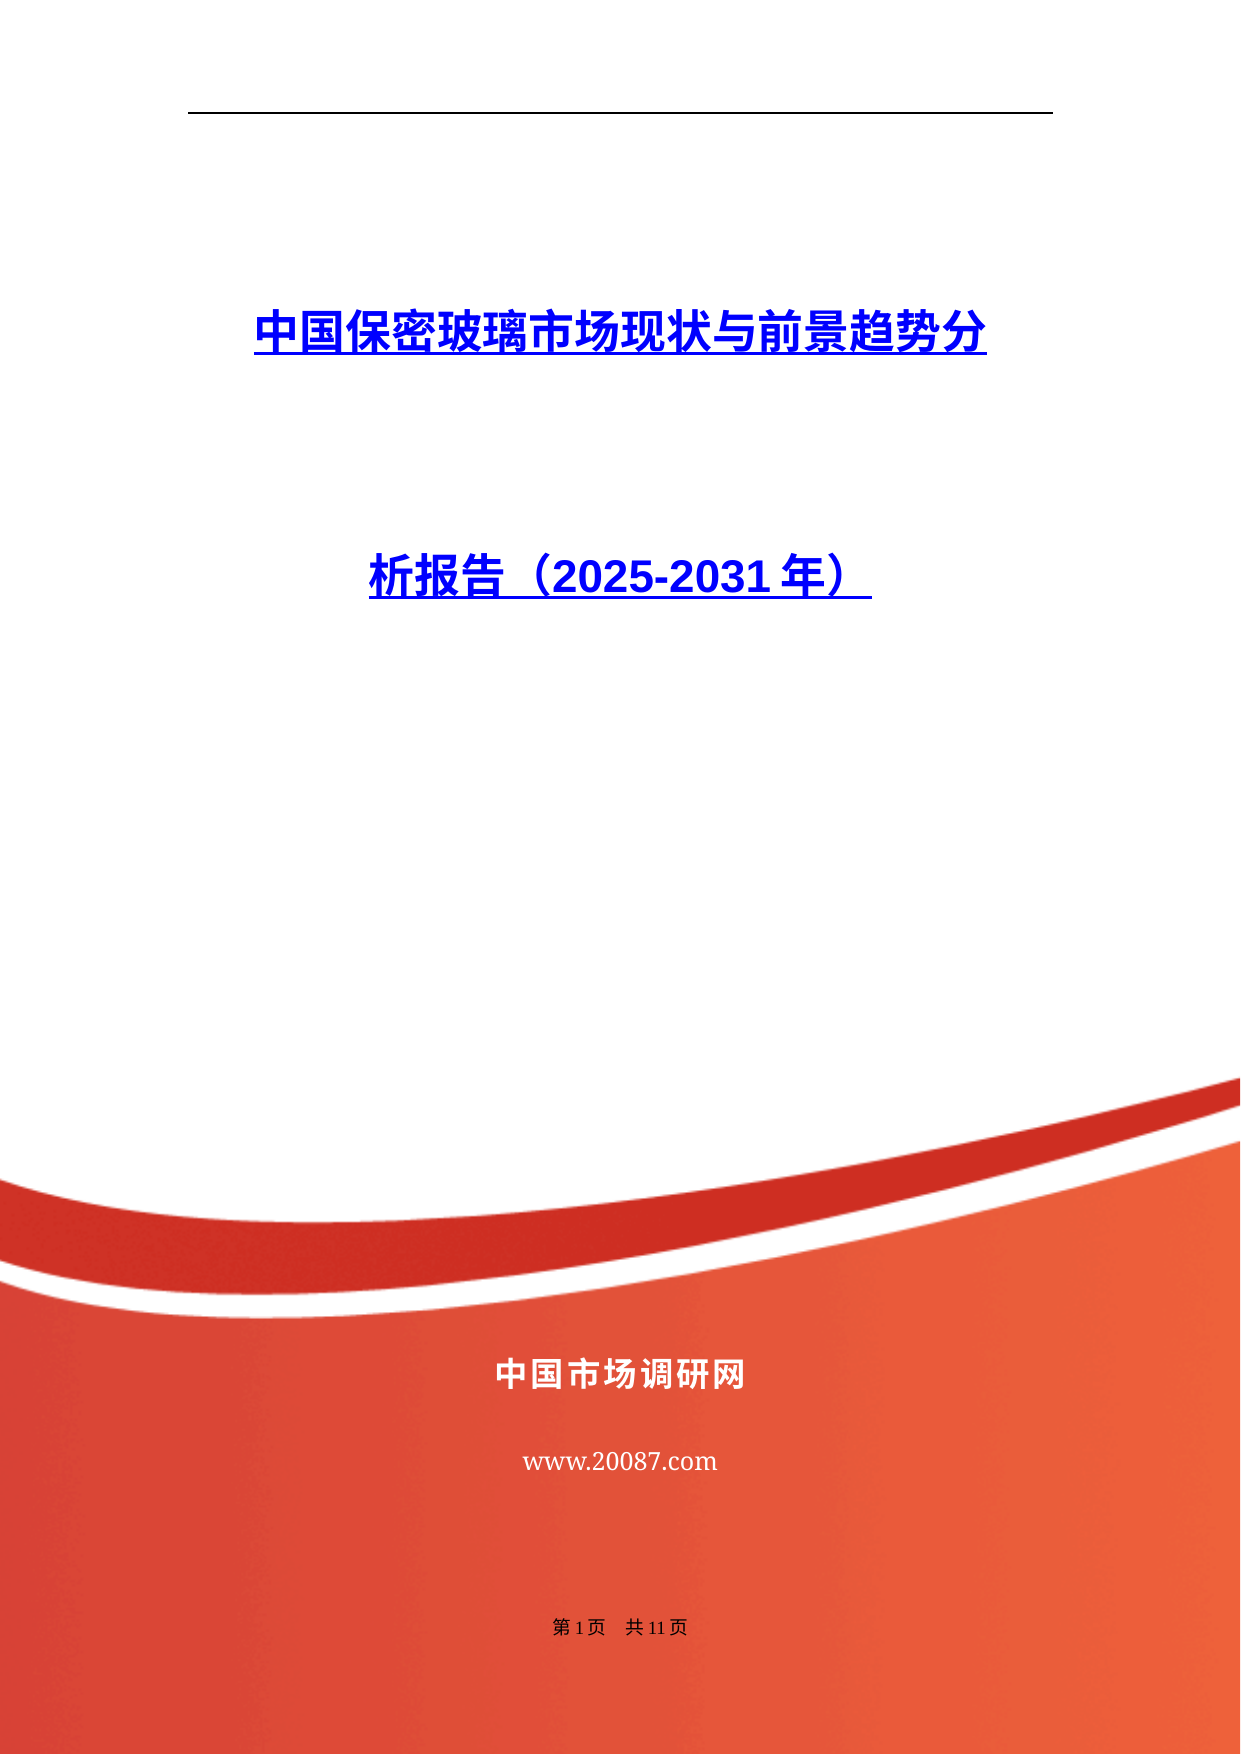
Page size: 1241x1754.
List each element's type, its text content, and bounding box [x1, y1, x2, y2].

subtitle 中国市场调研网 [187, 1339, 1053, 1404]
picture [0, 1006, 1241, 1754]
table_header 中国保密玻璃市场现状与前景趋势分析报告（2025-2031年） [188, 207, 1053, 773]
text www.20087.com [187, 1428, 1053, 1493]
